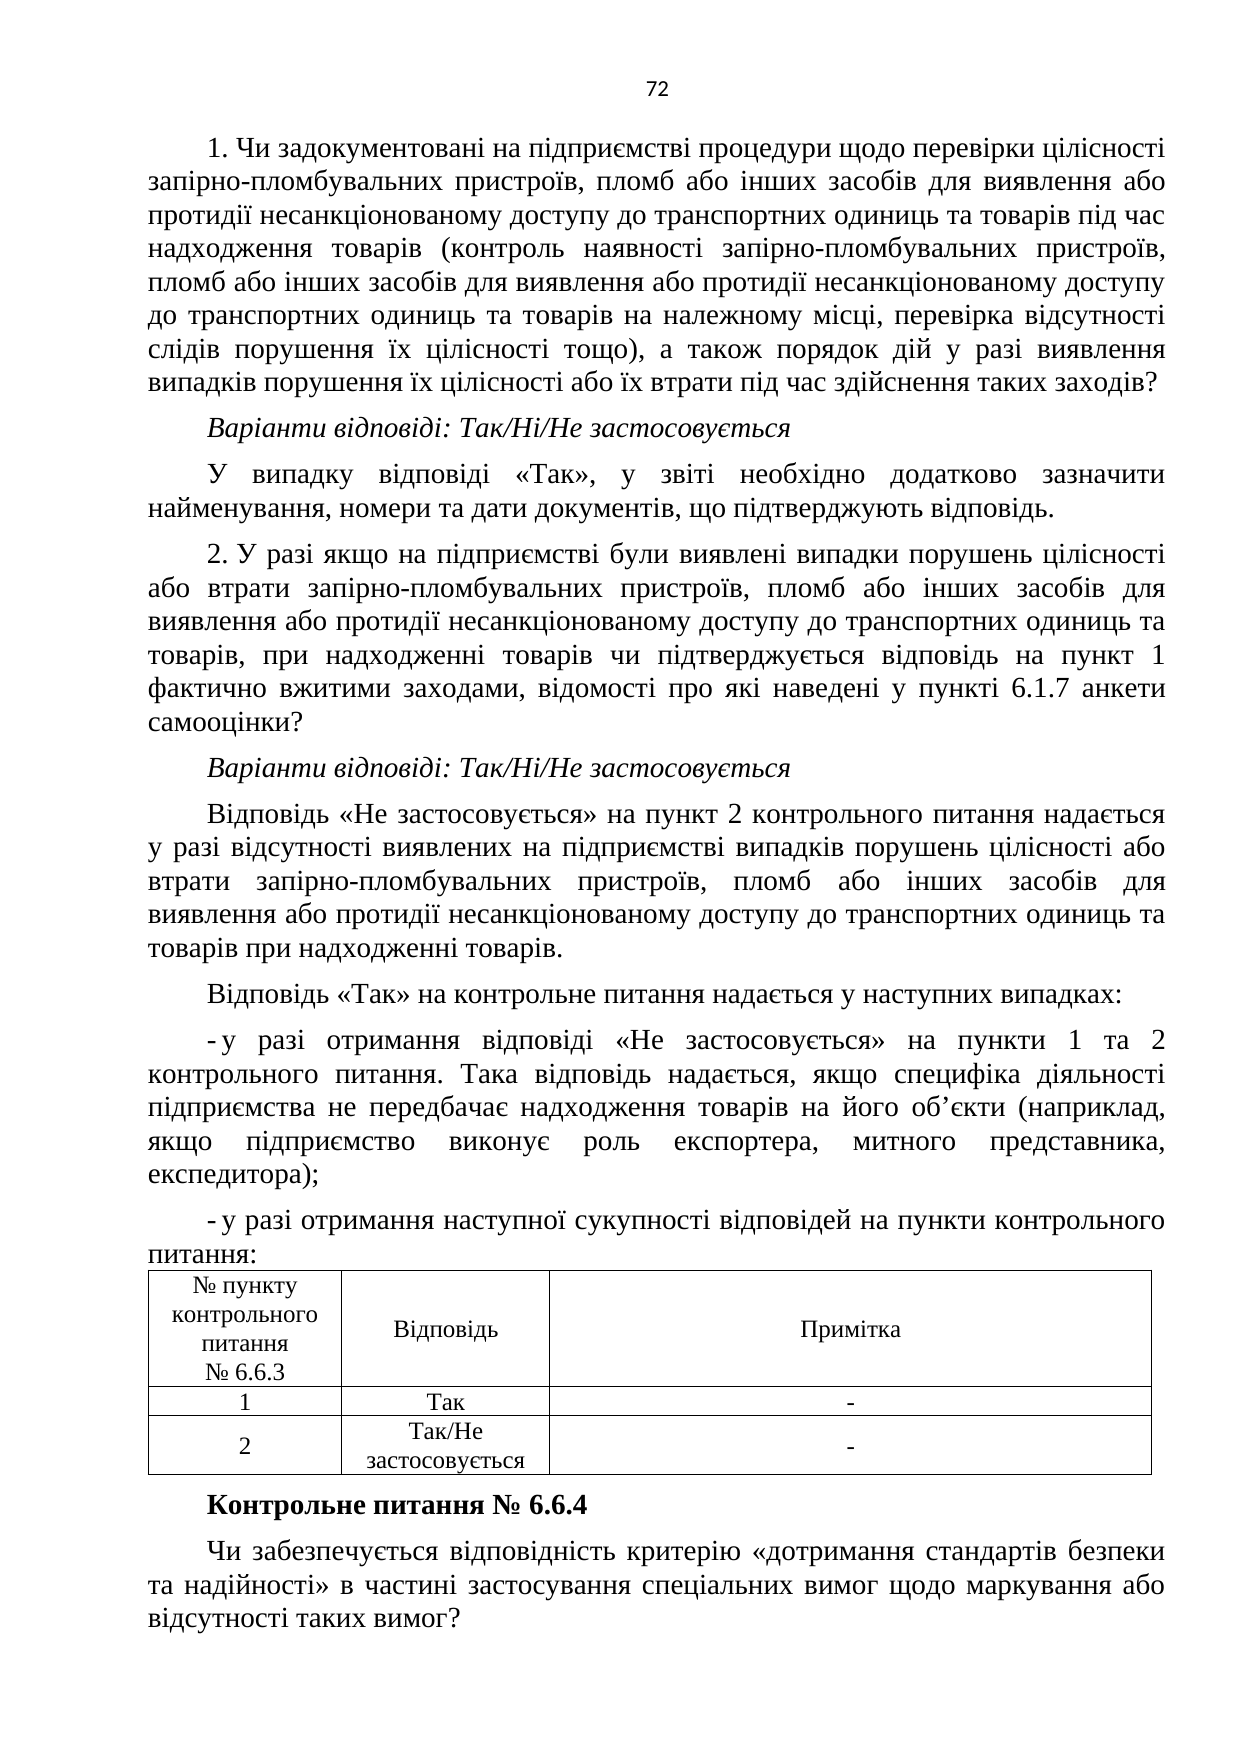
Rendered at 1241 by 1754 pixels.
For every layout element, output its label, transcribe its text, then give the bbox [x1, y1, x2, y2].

text 1. Чи задокументовані на підприємстві процедури щодо перевірки цілісності запірно-пломбувальних пристроїв, пломб або інших засобів для виявлення або протидії несанкціонованому доступу до транспортних одиниць та товарів під час надходження товарів (контроль наявності запірно-пломбувальних пристроїв, пломб або інших засобів для виявлення або протидії несанкціонованому доступу до транспортних одиниць та товарів на належному місці, перевірка відсутності слідів порушення їх цілісності тощо), а також порядок дій у разі виявлення випадків порушення їх цілісності або їх втрати під час здійснення таких заходів? [148, 130, 1167, 398]
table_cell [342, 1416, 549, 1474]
text Варіанти відповіді: Так/Ні/Не застосовується [148, 750, 1167, 783]
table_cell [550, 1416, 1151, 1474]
text Варіанти відповіді: Так/Ні/Не застосовується [148, 411, 1167, 444]
text Відповідь «Не застосовується» на пункт 2 контрольного питання надається у разі відсутності виявлених на підприємстві випадків порушень цілісності або втрати запірно-пломбувальних пристроїв, пломб або інших засобів для виявлення або протидії несанкціонованому доступу до транспортних одиниць та товарів при надходженні товарів. [148, 796, 1167, 964]
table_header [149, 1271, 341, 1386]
text У випадку відповіді «Так», у звіті необхідно додатково зазначити найменування, номери та дати документів, що підтверджують відповідь. [148, 457, 1167, 524]
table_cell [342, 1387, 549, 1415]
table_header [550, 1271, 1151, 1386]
text Відповідь «Так» на контрольне питання надається у наступних випадках: [148, 976, 1167, 1010]
list у разі отримання наступної сукупності відповідей на пункти контрольного питання: [148, 1202, 1167, 1269]
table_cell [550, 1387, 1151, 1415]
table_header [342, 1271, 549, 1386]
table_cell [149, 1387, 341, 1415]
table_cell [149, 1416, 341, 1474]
list у разі отримання відповіді «Не застосовується» на пункти 1 та 2 контрольного питання. Така відповідь надається, якщо специфіка діяльності підприємства не передбачає надходження товарів на його об’єкти (наприклад, якщо підприємство виконує роль експортера, митного представника, експедитора); [148, 1022, 1167, 1190]
text 2. У разі якщо на підприємстві були виявлені випадки порушень цілісності або втрати запірно-пломбувальних пристроїв, пломб або інших засобів для виявлення або протидії несанкціонованому доступу до транспортних одиниць та товарів, при надходженні товарів чи підтверджується відповідь на пункт 1 фактично вжитими заходами, відомості про які наведені у пункті 6.1.7 анкети самооцінки? [148, 536, 1167, 737]
subtitle Контрольне питання № 6.6.4 [148, 1487, 1167, 1521]
subtitle Чи забезпечується відповідність критерію «дотримання стандартів безпеки та надійності» в частині застосування спеціальних вимог щодо маркування або відсутності таких вимог? [148, 1533, 1167, 1634]
